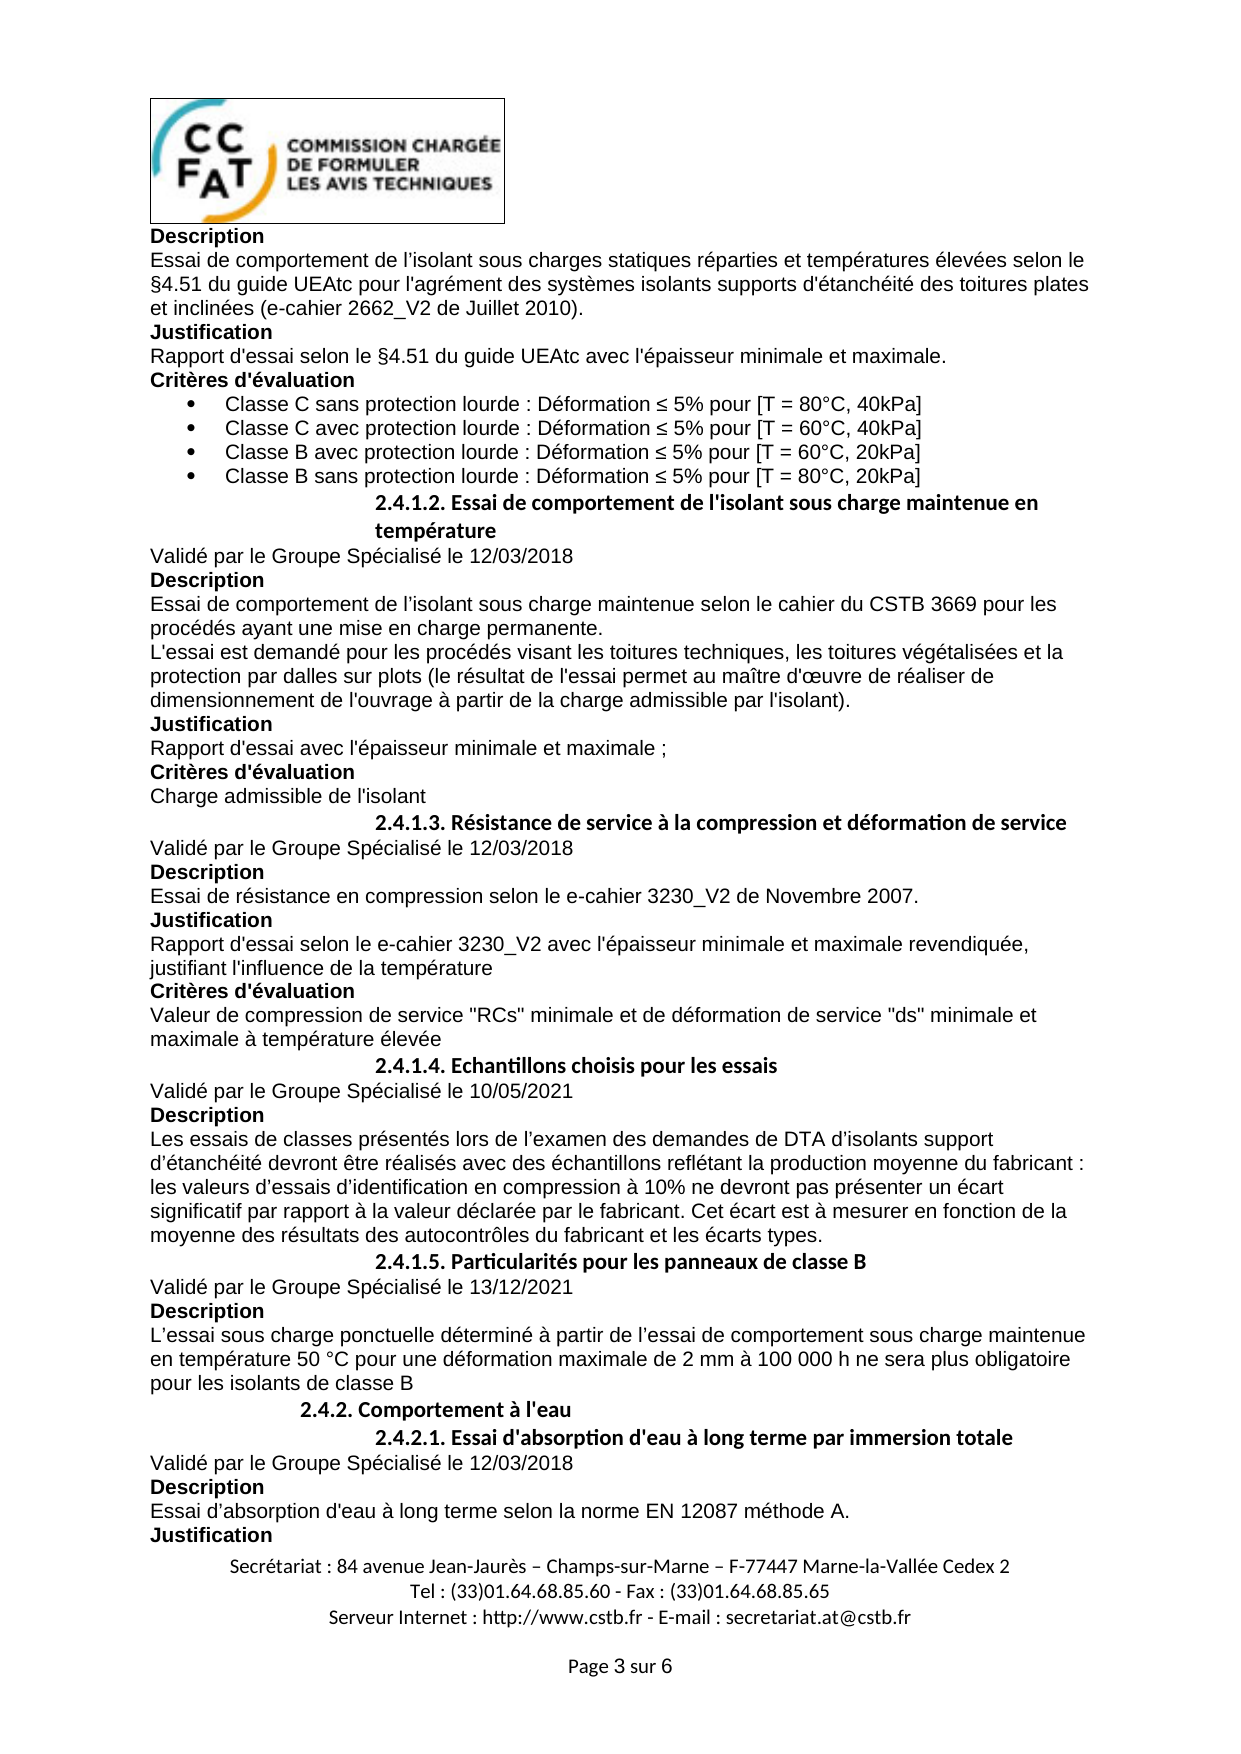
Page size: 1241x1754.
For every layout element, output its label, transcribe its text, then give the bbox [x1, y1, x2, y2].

list Classe B avec protection lourde : Déformation ≤ 5% pour [T = 60°C, 20kPa] [187, 440, 1090, 464]
list Classe C sans protection lourde : Déformation ≤ 5% pour [T = 80°C, 40kPa] [187, 392, 1090, 416]
text Rapport d'essai selon le §4.51 du guide UEAtc avec l'épaisseur minimale et maximale. [150, 344, 1090, 368]
text 2.4.1.5. Particularités pour les panneaux de classe B [375, 1247, 1090, 1275]
text Justification [150, 1523, 1090, 1547]
text Critères d'évaluation [150, 368, 1090, 392]
text Validé par le Groupe Spécialisé le 12/03/2018 [150, 544, 1090, 568]
text Rapport d'essai avec l'épaisseur minimale et maximale ; [150, 736, 1090, 760]
text Description [150, 1103, 1090, 1127]
text Essai de résistance en compression selon le e-cahier 3230_V2 de Novembre 2007. [150, 883, 1090, 907]
text Essai de comportement de l’isolant sous charge maintenue selon le cahier du CSTB 3669 pour les procédés ayant une mise en charge permanente. [150, 592, 1090, 640]
list Classe B sans protection lourde : Déformation ≤ 5% pour [T = 80°C, 20kPa] [187, 464, 1090, 488]
text 2.4.2. Comportement à l'eau [300, 1395, 1090, 1423]
picture [151, 99, 504, 223]
text Validé par le Groupe Spécialisé le 13/12/2021 [150, 1275, 1090, 1299]
text L'essai est demandé pour les procédés visant les toitures techniques, les toitures végétalisées et la protection par dalles sur plots (le résultat de l'essai permet au maître d'œuvre de réaliser de dimensionnement de l'ouvrage à partir de la charge admissible par l'isolant). [150, 640, 1090, 712]
text Charge admissible de l'isolant [150, 784, 1090, 808]
text 2.4.1.3. Résistance de service à la compression et déformation de service [375, 808, 1090, 836]
text Justification [150, 320, 1090, 344]
text Justification [150, 907, 1090, 931]
text L’essai sous charge ponctuelle déterminé à partir de l’essai de comportement sous charge maintenue en température 50 °C pour une déformation maximale de 2 mm à 100 000 h ne sera plus obligatoire pour les isolants de classe B [150, 1323, 1090, 1395]
text Rapport d'essai selon le e-cahier 3230_V2 avec l'épaisseur minimale et maximale revendiquée, justifiant l'influence de la température [150, 931, 1090, 979]
text Justification [150, 712, 1090, 736]
text Essai de comportement de l’isolant sous charges statiques réparties et températures élevées selon le §4.51 du guide UEAtc pour l'agrément des systèmes isolants supports d'étanchéité des toitures plates et inclinées (e-cahier 2662_V2 de Juillet 2010). [150, 248, 1090, 320]
text 2.4.2.1. Essai d'absorption d'eau à long terme par immersion totale [375, 1423, 1090, 1451]
text Validé par le Groupe Spécialisé le 10/05/2021 [150, 1079, 1090, 1103]
text Validé par le Groupe Spécialisé le 12/03/2018 [150, 836, 1090, 859]
text Essai d’absorption d'eau à long terme selon la norme EN 12087 méthode A. [150, 1499, 1090, 1523]
text Critères d'évaluation [150, 979, 1090, 1003]
text Les essais de classes présentés lors de l’examen des demandes de DTA d’isolants support d’étanchéité devront être réalisés avec des échantillons reflétant la production moyenne du fabricant : les valeurs d’essais d’identification en compression à 10% ne devront pas présenter un écart significatif par rapport à la valeur déclarée par le fabricant. Cet écart est à mesurer en fonction de la moyenne des résultats des autocontrôles du fabricant et les écarts types. [150, 1127, 1090, 1247]
text 2.4.1.4. Echantillons choisis pour les essais [375, 1051, 1090, 1079]
text Description [150, 568, 1090, 592]
text Validé par le Groupe Spécialisé le 12/03/2018 [150, 1451, 1090, 1475]
text Critères d'évaluation [150, 760, 1090, 784]
text Description [150, 859, 1090, 883]
text 2.4.1.2. Essai de comportement de l'isolant sous charge maintenue en température [375, 488, 1090, 544]
text Description [150, 224, 1090, 248]
text Valeur de compression de service "RCs" minimale et de déformation de service "ds" minimale et maximale à température élevée [150, 1003, 1090, 1051]
text Description [150, 1475, 1090, 1499]
text Description [150, 1299, 1090, 1323]
list Classe C avec protection lourde : Déformation ≤ 5% pour [T = 60°C, 40kPa] [187, 416, 1090, 440]
